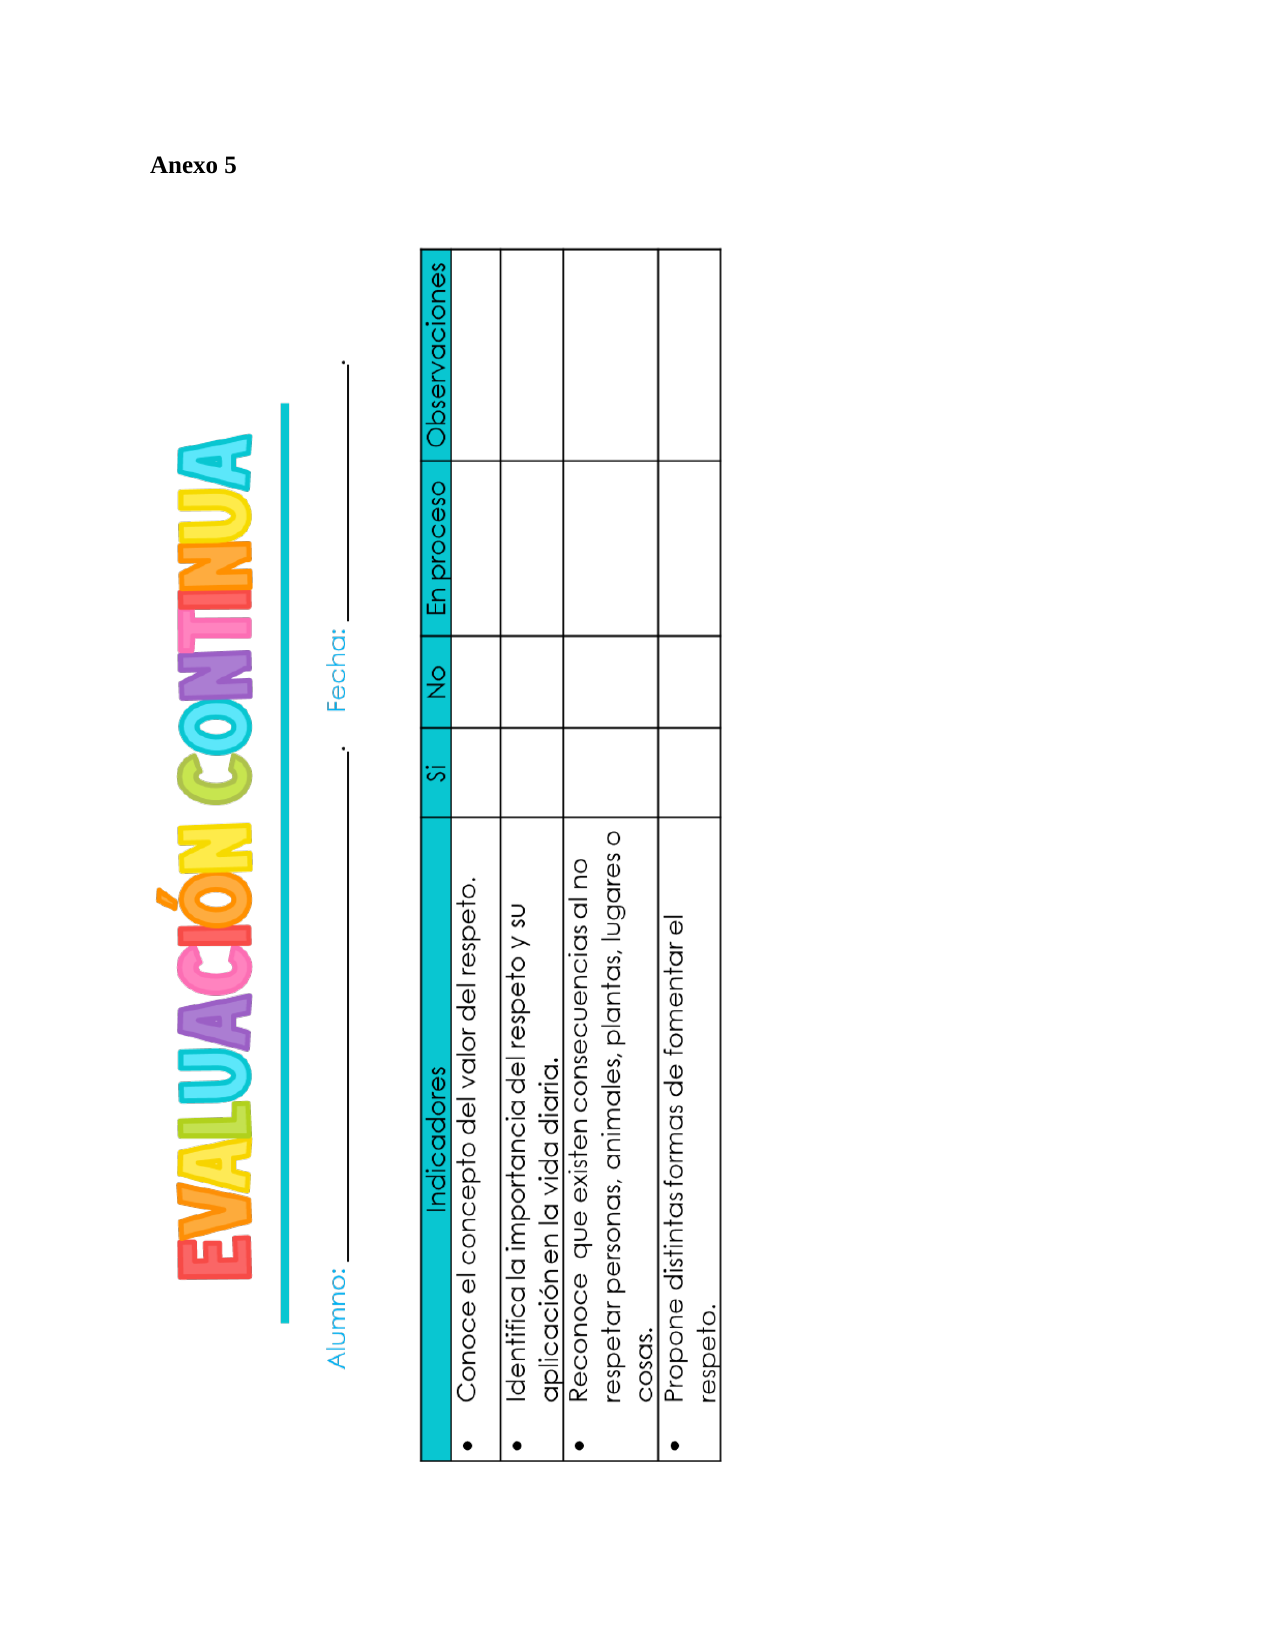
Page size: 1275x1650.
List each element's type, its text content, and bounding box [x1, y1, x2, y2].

text Anexo 5 [150, 150, 1125, 179]
picture [152, 248, 735, 1461]
